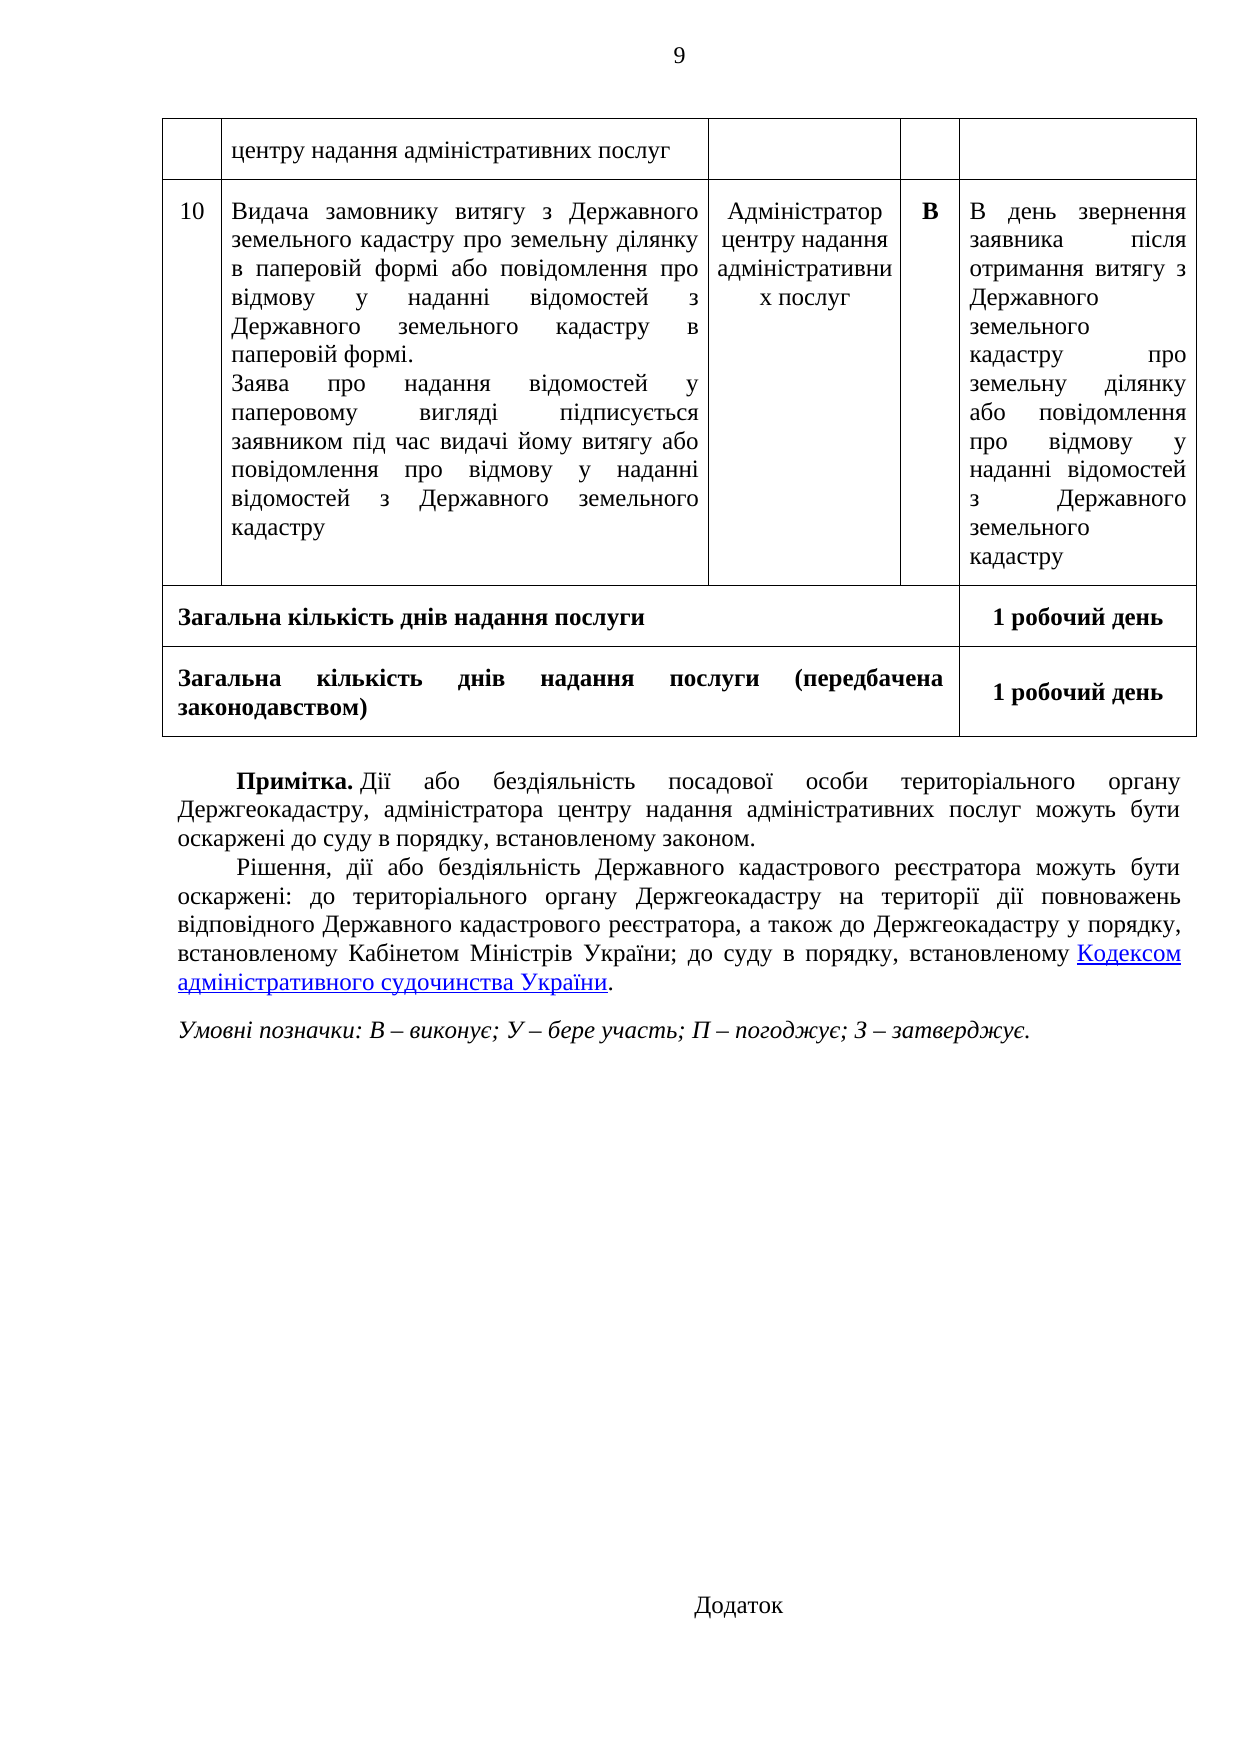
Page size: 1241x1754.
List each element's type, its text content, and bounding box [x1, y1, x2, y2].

table_cell Видача замовнику витягу з Державного земельного кадастру про земельну ділянку в паперовій формі або повідомлення про відмову у наданні відомостей з Державного земельного кадастру в паперовій формі. Заява про надання відомостей у паперовому вигляді підписується заявником під час видачі йому витягу або повідомлення про відмову у наданні відомостей з Державного земельного кадастру [222, 180, 708, 585]
table_cell В [901, 180, 959, 585]
table_cell Адміністратор центру надання адміністративних послуг [709, 180, 900, 585]
table_cell 1 робочий день [960, 586, 1196, 646]
text Рішення, дії або бездіяльність Державного кадастрового реєстратора можуть бути оскаржені: до територіального органу Держгеокадастру на території дії повноважень відповідного Державного кадастрового реєстратора, а також до Держгеокадастру у порядку, встановленому Кабінетом Міністрів України; до суду в порядку, встановленому Кодексом адміністративного судочинства України. [177, 852, 1181, 996]
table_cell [222, 119, 708, 179]
table_cell 9 [163, 119, 221, 179]
table_cell В день звернення заявника після отримання витягу з Державного земельного кадастру про земельну ділянку або повідомлення про відмову у наданні відомостей з Державного земельного кадастру [960, 180, 1196, 585]
text Додаток [694, 1590, 1181, 1619]
table_cell В [901, 119, 959, 179]
table_cell Загальна кількість днів надання послуги [163, 586, 959, 646]
table_cell 10 [163, 180, 221, 585]
text Умовні позначки: В – виконує; У – бере участь; П – погоджує; З – затверджує. [177, 1015, 1181, 1044]
table_cell 1 робочий день [960, 647, 1196, 736]
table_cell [709, 119, 900, 179]
table_cell Загальна кількість днів надання послуги (передбачена законодавством) [163, 647, 959, 736]
text Примітка. Дії або бездіяльність посадової особи територіального органу Держгеокадастру, адміністратора центру надання адміністративних послуг можуть бути оскаржені до суду в порядку, встановленому законом. [177, 766, 1181, 852]
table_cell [960, 119, 1196, 179]
